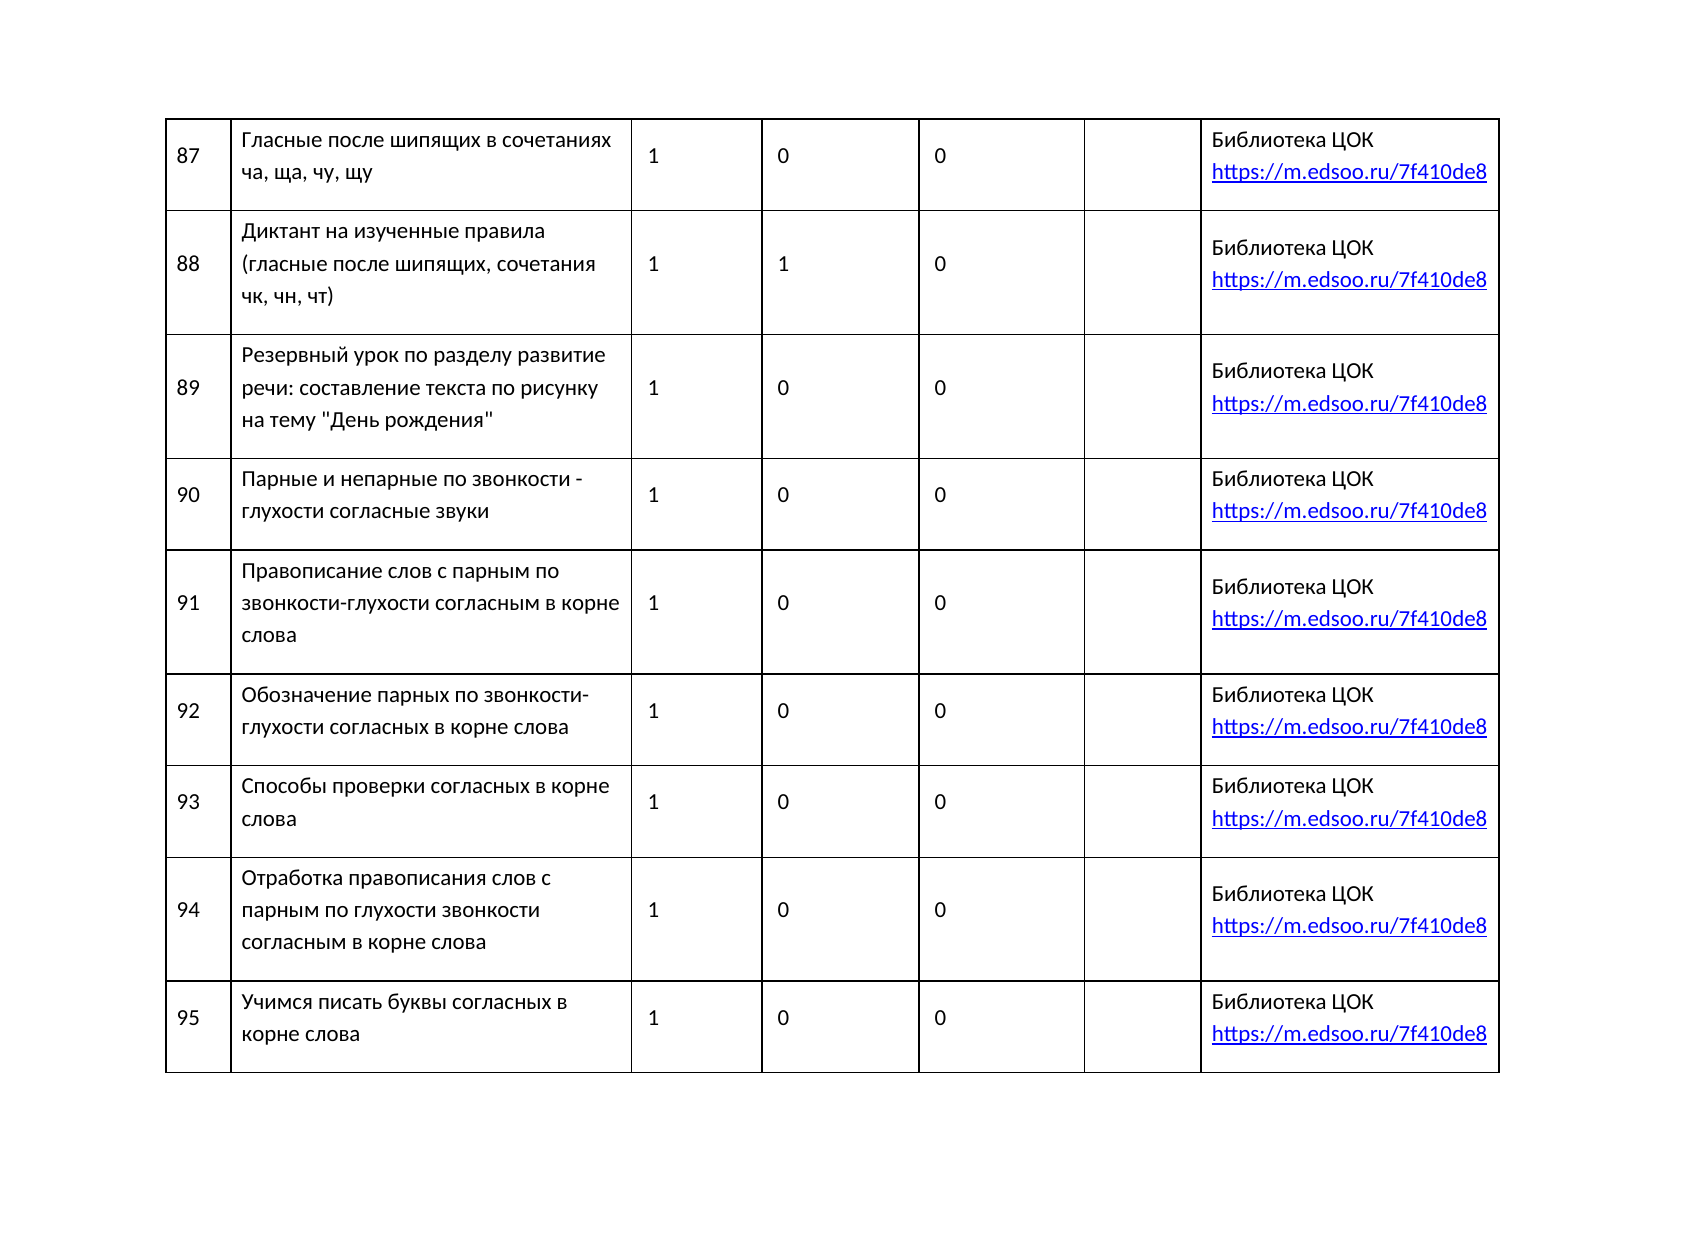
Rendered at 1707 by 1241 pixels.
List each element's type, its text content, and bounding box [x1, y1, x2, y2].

table_cell 0 [920, 766, 1084, 856]
table_cell Правописание слов с парным по звонкости-глухости согласным в корне слова [232, 551, 631, 673]
table_cell Обозначение парных по звонкости-глухости согласных в корне слова [232, 675, 631, 765]
table_cell Резервный урок по разделу развитие речи: составление текста по рисунку на тему "День рождения" [232, 335, 631, 457]
table_cell 0 [920, 459, 1084, 549]
table_cell 0 [920, 982, 1084, 1072]
table_cell 0 [920, 551, 1084, 673]
table_cell Библиотека ЦОК https://m.edsoo.ru/7f410de8 [1202, 766, 1498, 856]
table_cell 1 [632, 766, 761, 856]
table_cell Учимся писать буквы согласных в корне слова [232, 982, 631, 1072]
table_cell 93 [167, 766, 230, 856]
table_cell 90 [167, 459, 230, 549]
table_cell 0 [763, 675, 918, 765]
table_cell 88 [167, 211, 230, 334]
table_cell [1085, 459, 1200, 549]
table_cell 91 [167, 551, 230, 673]
table_cell Парные и непарные по звонкости - глухости согласные звуки [232, 459, 631, 549]
table_cell [1085, 335, 1200, 457]
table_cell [1202, 858, 1498, 980]
table_cell Библиотека ЦОК https://m.edsoo.ru/7f410de8 [1202, 675, 1498, 765]
table_cell 87 [167, 120, 230, 210]
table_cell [1202, 982, 1498, 1072]
table_cell [1085, 675, 1200, 765]
table_cell Библиотека ЦОК https://m.edsoo.ru/7f410de8 [1202, 335, 1498, 457]
table_cell [1085, 766, 1200, 856]
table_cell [1202, 211, 1498, 334]
table_cell 94 [167, 858, 230, 980]
table_cell 0 [920, 675, 1084, 765]
table_cell [1085, 551, 1200, 673]
table_cell 1 [632, 335, 761, 457]
table_cell [1085, 982, 1200, 1072]
table_cell 1 [632, 858, 761, 980]
table_cell 92 [167, 675, 230, 765]
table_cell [1202, 120, 1498, 210]
table_cell 0 [763, 335, 918, 457]
table_cell 1 [632, 551, 761, 673]
table_cell 1 [632, 211, 761, 334]
table_cell [1085, 211, 1200, 334]
table_cell 0 [763, 858, 918, 980]
table_cell 0 [763, 766, 918, 856]
table_cell 0 [920, 120, 1084, 210]
table_cell 0 [920, 858, 1084, 980]
table_cell 0 [763, 551, 918, 673]
table_cell 0 [920, 211, 1084, 334]
table_cell 1 [632, 120, 761, 210]
table_cell 0 [763, 120, 918, 210]
table_cell [1085, 120, 1200, 210]
table_cell Способы проверки согласных в корне слова [232, 766, 631, 856]
table_cell 89 [167, 335, 230, 457]
table_cell 0 [763, 459, 918, 549]
table_cell 1 [763, 211, 918, 334]
table_cell 1 [632, 982, 761, 1072]
table_cell Библиотека ЦОК https://m.edsoo.ru/7f410de8 [1202, 551, 1498, 673]
table_cell 95 [167, 982, 230, 1072]
table_cell Гласные после шипящих в сочетаниях ча, ща, чу, щу [232, 120, 631, 210]
table_cell Отработка правописания слов с парным по глухости звонкости согласным в корне слова [232, 858, 631, 980]
table_cell Библиотека ЦОК https://m.edsoo.ru/7f410de8 [1202, 459, 1498, 549]
table_cell Диктант на изученные правила (гласные после шипящих, сочетания чк, чн, чт) [232, 211, 631, 334]
table_cell 0 [920, 335, 1084, 457]
table_cell 0 [763, 982, 918, 1072]
table_cell 1 [632, 675, 761, 765]
table_cell 1 [632, 459, 761, 549]
table_cell [1085, 858, 1200, 980]
